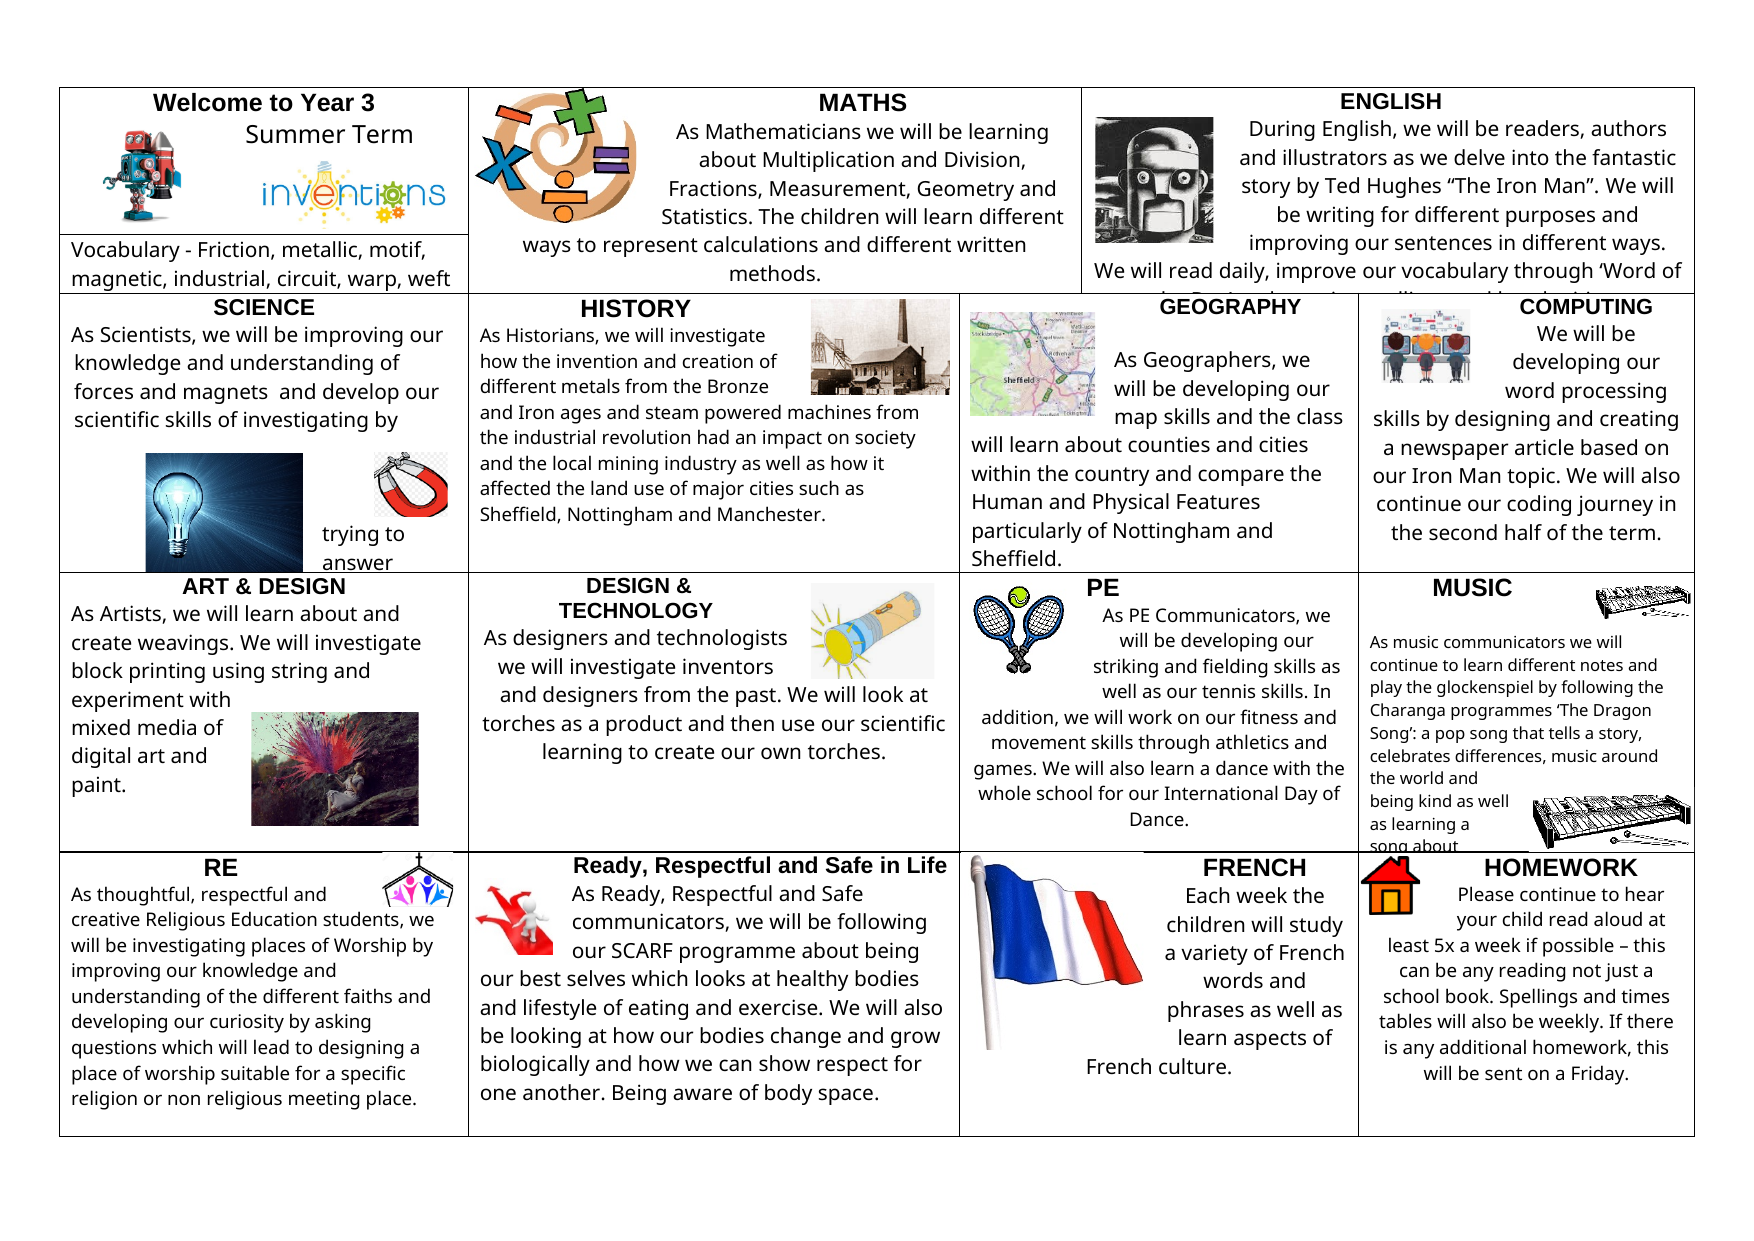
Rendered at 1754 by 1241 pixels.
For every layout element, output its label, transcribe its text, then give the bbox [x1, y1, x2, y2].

table_cell RE As thoughtful, respectful and creative Religious Education students, we will be investigating places of Worship by improving our knowledge and understanding of the different faiths and developing our curiosity by asking questions which will lead to designing a place of worship suitable for a specific religion or non religious meeting place. [60, 853, 468, 1136]
table_cell FRENCH Each week the children will study a variety of French words and phrases as well as learn aspects of French culture. [960, 853, 1358, 1136]
picture [1360, 856, 1421, 915]
table_cell DESIGN & TECHNOLOGY As designers and technologists we will investigate inventors and designers from the past. We will look at torches as a product and then use our scientific learning to create our own torches. [469, 573, 959, 851]
picture [809, 299, 950, 394]
picture [253, 152, 450, 228]
picture [970, 312, 1096, 416]
picture [1593, 582, 1693, 621]
picture [967, 578, 1068, 679]
table_cell HISTORY As Historians, we will investigate how the invention and creation of different metals from the Bronze and Iron ages and steam powered machines from the industrial revolution had an impact on society and the local mining industry as well as how it affected the land use of major cities such as Sheffield, Nottingham and Manchester. [469, 294, 959, 572]
picture [145, 453, 303, 572]
table_cell MUSIC As music communicators we will continue to learn different notes and play the glockenspiel by following the Charanga programmes ‘The Dragon Song’: a pop song that tells a story, celebrates differences, music around the world and being kind as well as learning a song about bringing us together. [1359, 573, 1694, 851]
table_header Welcome to Year 3 Summer Term [60, 88, 468, 234]
table_cell COMPUTING We will be developing our word processing skills by designing and creating a newspaper article based on our Iron Man topic. We will also continue our coding journey in the second half of the term. [1359, 294, 1694, 572]
picture [809, 583, 934, 677]
table_cell ART & DESIGN As Artists, we will learn about and create weavings. We will investigate block printing using string and experiment with mixed media of digital art and paint. [60, 573, 468, 851]
picture [474, 88, 637, 223]
picture [1528, 787, 1695, 852]
table_cell HOMEWORK Please continue to hear your child read aloud at least 5x a week if possible – this can be any reading not just a school book. Spellings and times tables will also be weekly. If there is any additional homework, this will be sent on a Friday. [1359, 853, 1694, 1136]
picture [381, 852, 453, 906]
picture [1379, 309, 1471, 382]
picture [372, 452, 448, 515]
picture [475, 878, 553, 955]
picture [1095, 117, 1214, 243]
table_header MATHS As Mathematicians we will be learning about Multiplication and Division, Fractions, Measurement, Geometry and Statistics. The children will learn different ways to represent calculations and different written methods. [469, 88, 1081, 293]
table_cell PE As PE Communicators, we will be developing our striking and fielding skills as well as our tennis skills. In addition, we will work on our fitness and movement skills through athletics and games. We will also learn a dance with the whole school for our International Day of Dance. [960, 573, 1358, 851]
table_cell Ready, Respectful and Safe in Life As Ready, Respectful and Safe communicators, we will be following our SCARF programme about being our best selves which looks at healthy bodies and lifestyle of eating and exercise. We will also be looking at how our bodies change and grow biologically and how we can show respect for one another. Being aware of body space. [469, 853, 959, 1136]
table_cell Vocabulary - Friction, metallic, motif, magnetic, industrial, circuit, warp, weft [60, 235, 468, 293]
picture [250, 712, 419, 825]
table_header ENGLISH During English, we will be readers, authors and illustrators as we delve into the fantastic story by Ted Hughes “The Iron Man”. We will be writing for different purposes and improving our sentences in different ways. We will read daily, improve our vocabulary through ‘Word of the Day’ and practise spellings and handwriting. [1082, 88, 1694, 293]
picture [98, 117, 183, 224]
table_cell SCIENCE As Scientists, we will be improving our knowledge and understanding of forces and magnets and develop our scientific skills of investigating by trying to answer questions through creating fair tests. We will also investigate electricity and make circuits linking to DT. [60, 294, 468, 572]
table_cell GEOGRAPHY As Geographers, we will be developing our map skills and the class will learn about counties and cities within the country and compare the Human and Physical Features particularly of Nottingham and Sheffield. [960, 294, 1358, 572]
picture [961, 852, 1144, 1050]
